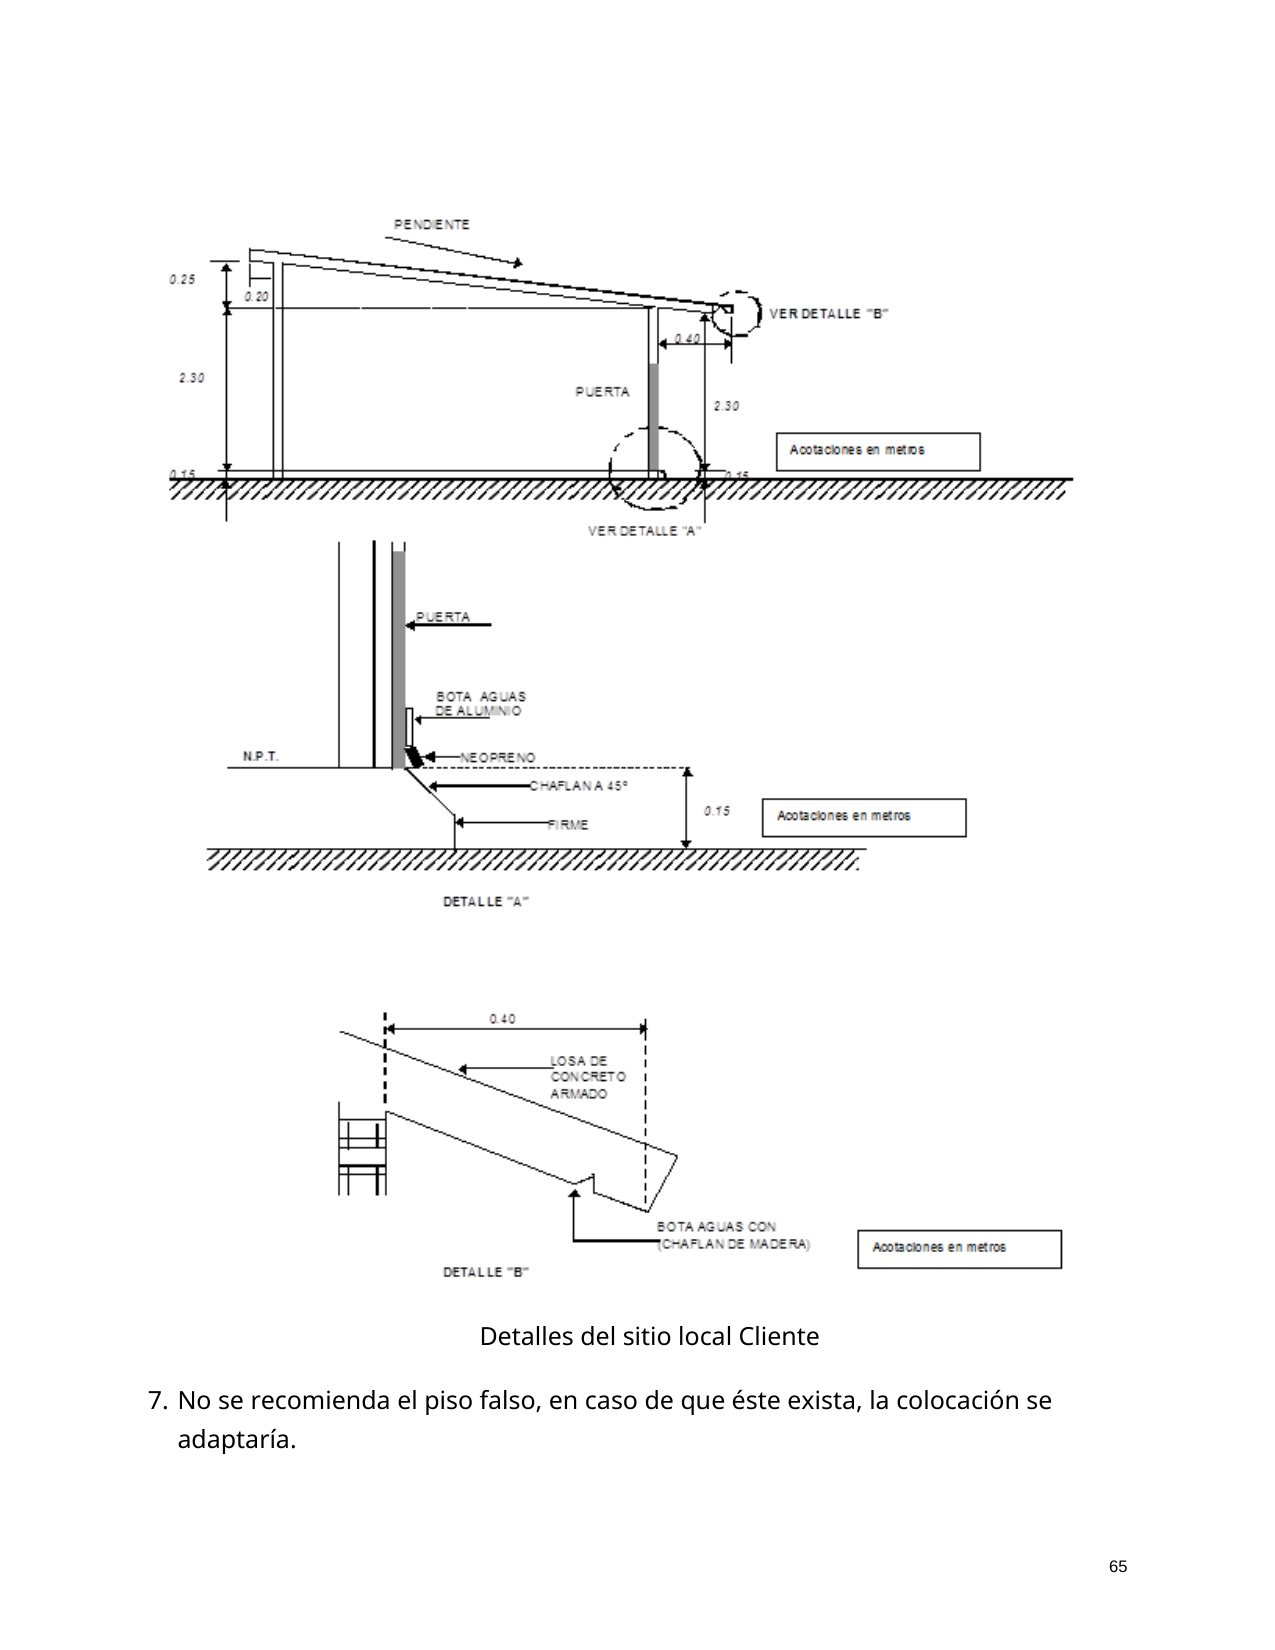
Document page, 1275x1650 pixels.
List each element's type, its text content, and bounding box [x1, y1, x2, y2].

text Detalles del sitio local Cliente [148, 1318, 1152, 1352]
list No se recomienda el piso falso, en caso de que éste exista, la colocación se adaptaría. [148, 1382, 1152, 1456]
picture [154, 206, 1075, 1288]
